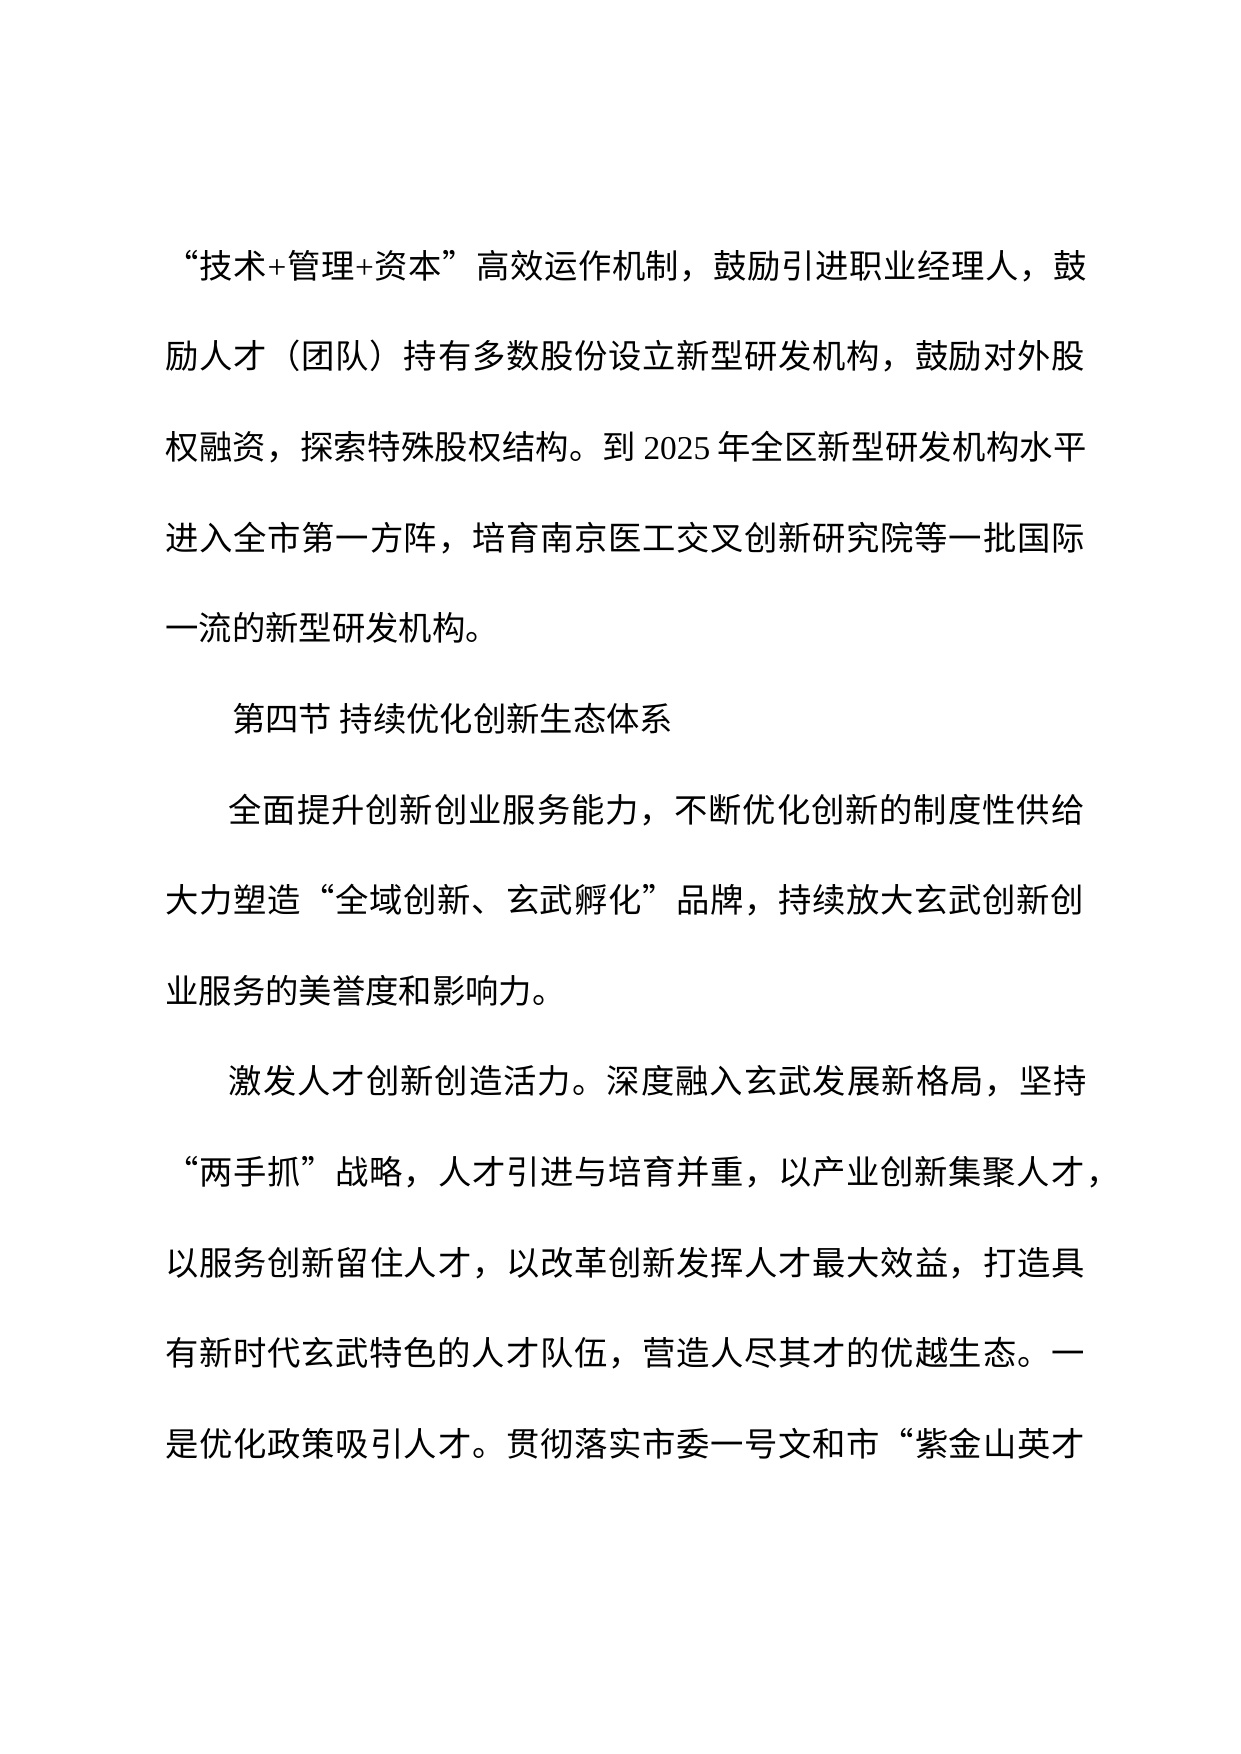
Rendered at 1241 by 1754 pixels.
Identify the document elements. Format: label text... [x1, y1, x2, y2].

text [165, 1034, 1087, 1487]
subtitle 第四节 持续优化创新生态体系 [165, 672, 1087, 762]
text 全面提升创新创业服务能力，不断优化创新的制度性供给，大力塑造“全域创新、玄武孵化”品牌，持续放大玄武创新创业服务的美誉度和影响力。 [165, 762, 1087, 1034]
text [165, 218, 1087, 672]
